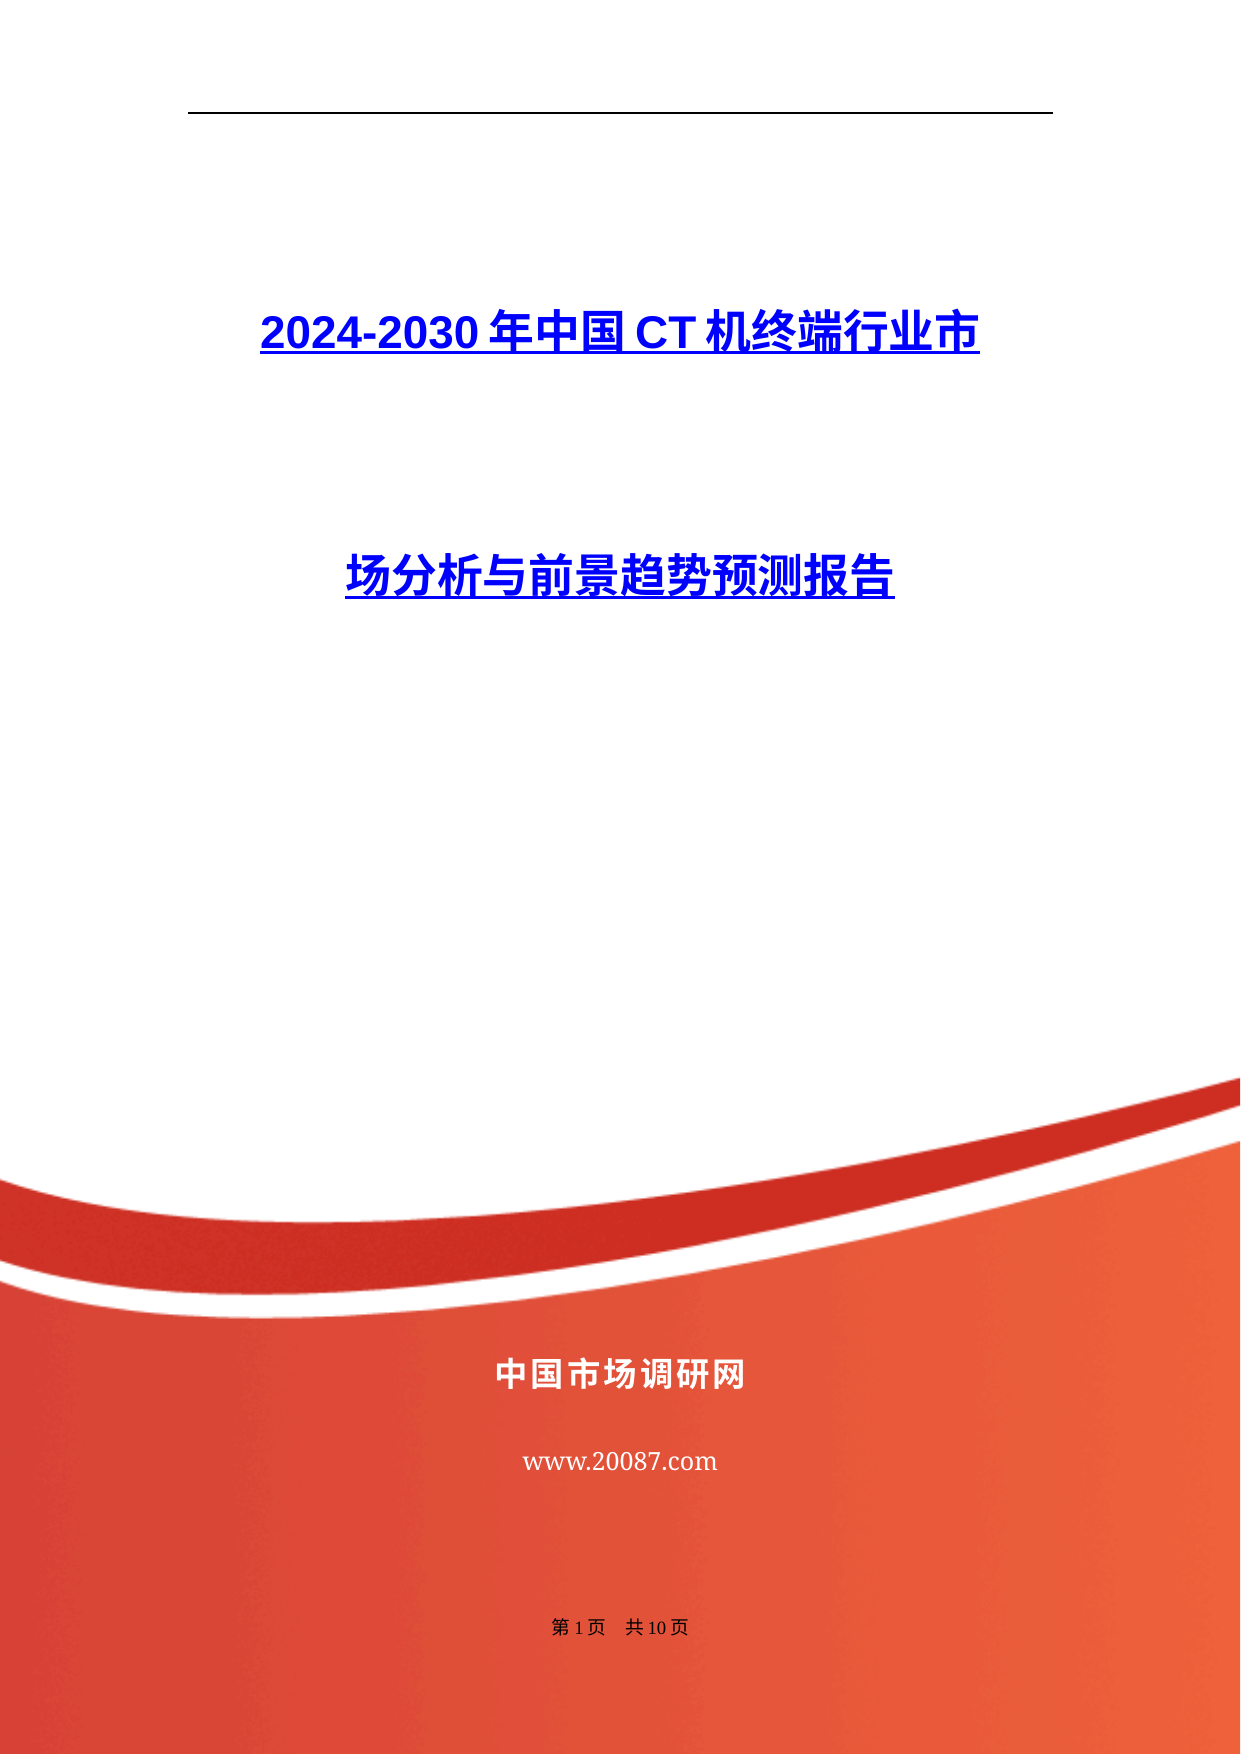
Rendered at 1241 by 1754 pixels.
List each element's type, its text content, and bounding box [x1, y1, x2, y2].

subtitle 中国市场调研网 [187, 1339, 1053, 1404]
picture [0, 1006, 1241, 1754]
table_header 2024-2030年中国CT机终端行业市场分析与前景趋势预测报告 [188, 207, 1053, 773]
text www.20087.com [187, 1428, 1053, 1493]
